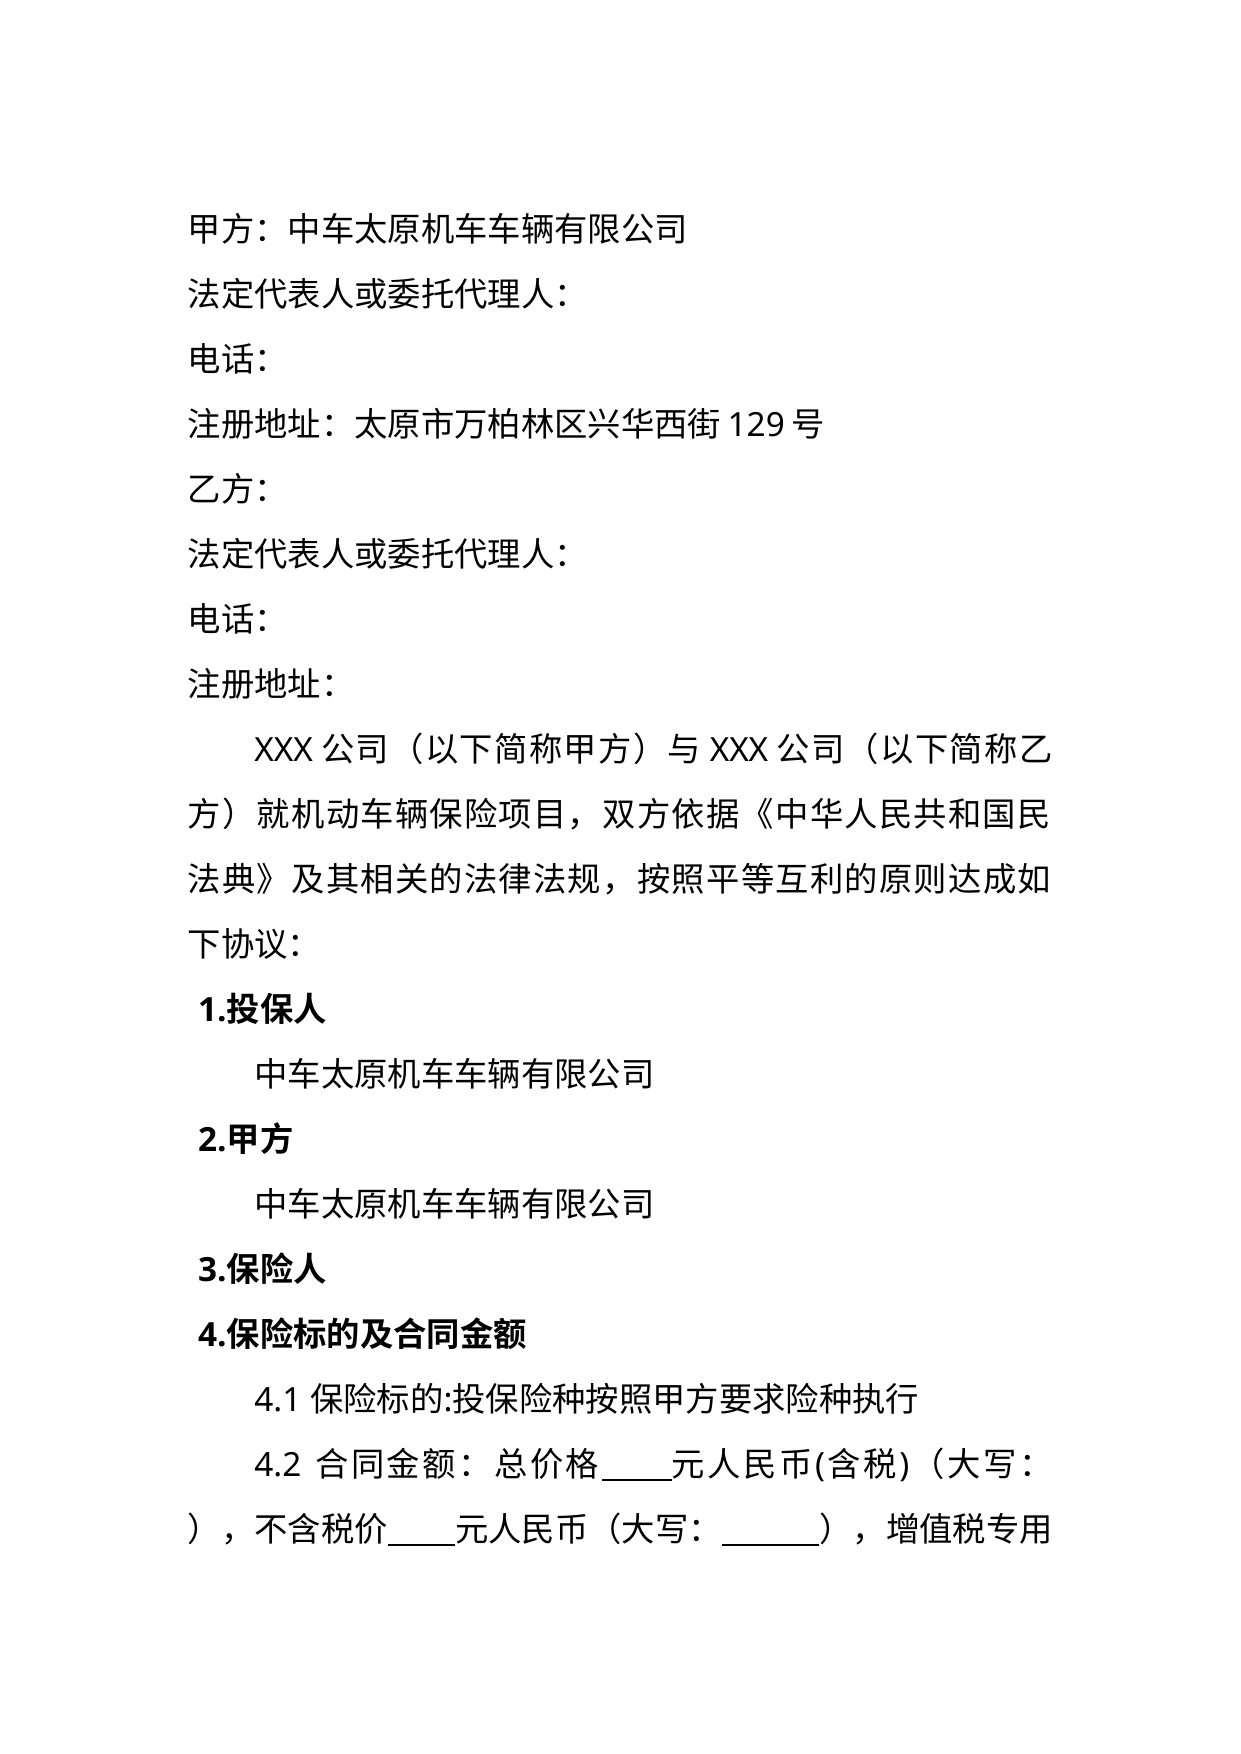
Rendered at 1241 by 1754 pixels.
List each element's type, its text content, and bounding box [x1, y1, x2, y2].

text 甲方：中车太原机车车辆有限公司 [187, 194, 1053, 259]
text 注册地址： [187, 649, 1053, 714]
subtitle 3.保险人 [198, 1234, 1053, 1299]
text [187, 1429, 1053, 1559]
text 4.1 保险标的:投保险种按照甲方要求险种执行 [187, 1364, 1053, 1429]
text 中车太原机车车辆有限公司 [187, 1169, 1053, 1234]
text 注册地址：太原市万柏林区兴华西街129号 [187, 389, 1053, 454]
text 电话： [187, 584, 1053, 649]
subtitle 2.甲方 [198, 1104, 1053, 1169]
text 乙方： [187, 454, 1053, 519]
subtitle 4.保险标的及合同金额 [198, 1299, 1053, 1364]
text XXX公司（以下简称甲方）与XXX公司（以下简称乙方）就机动车辆保险项目，双方依据《中华人民共和国民法典》及其相关的法律法规，按照平等互利的原则达成如下协议： [187, 714, 1053, 974]
text 法定代表人或委托代理人： [187, 519, 1053, 584]
text 电话： [187, 324, 1053, 389]
text 中车太原机车车辆有限公司 [187, 1039, 1053, 1104]
text 法定代表人或委托代理人： [187, 259, 1053, 324]
subtitle 1.投保人 [198, 974, 1053, 1039]
